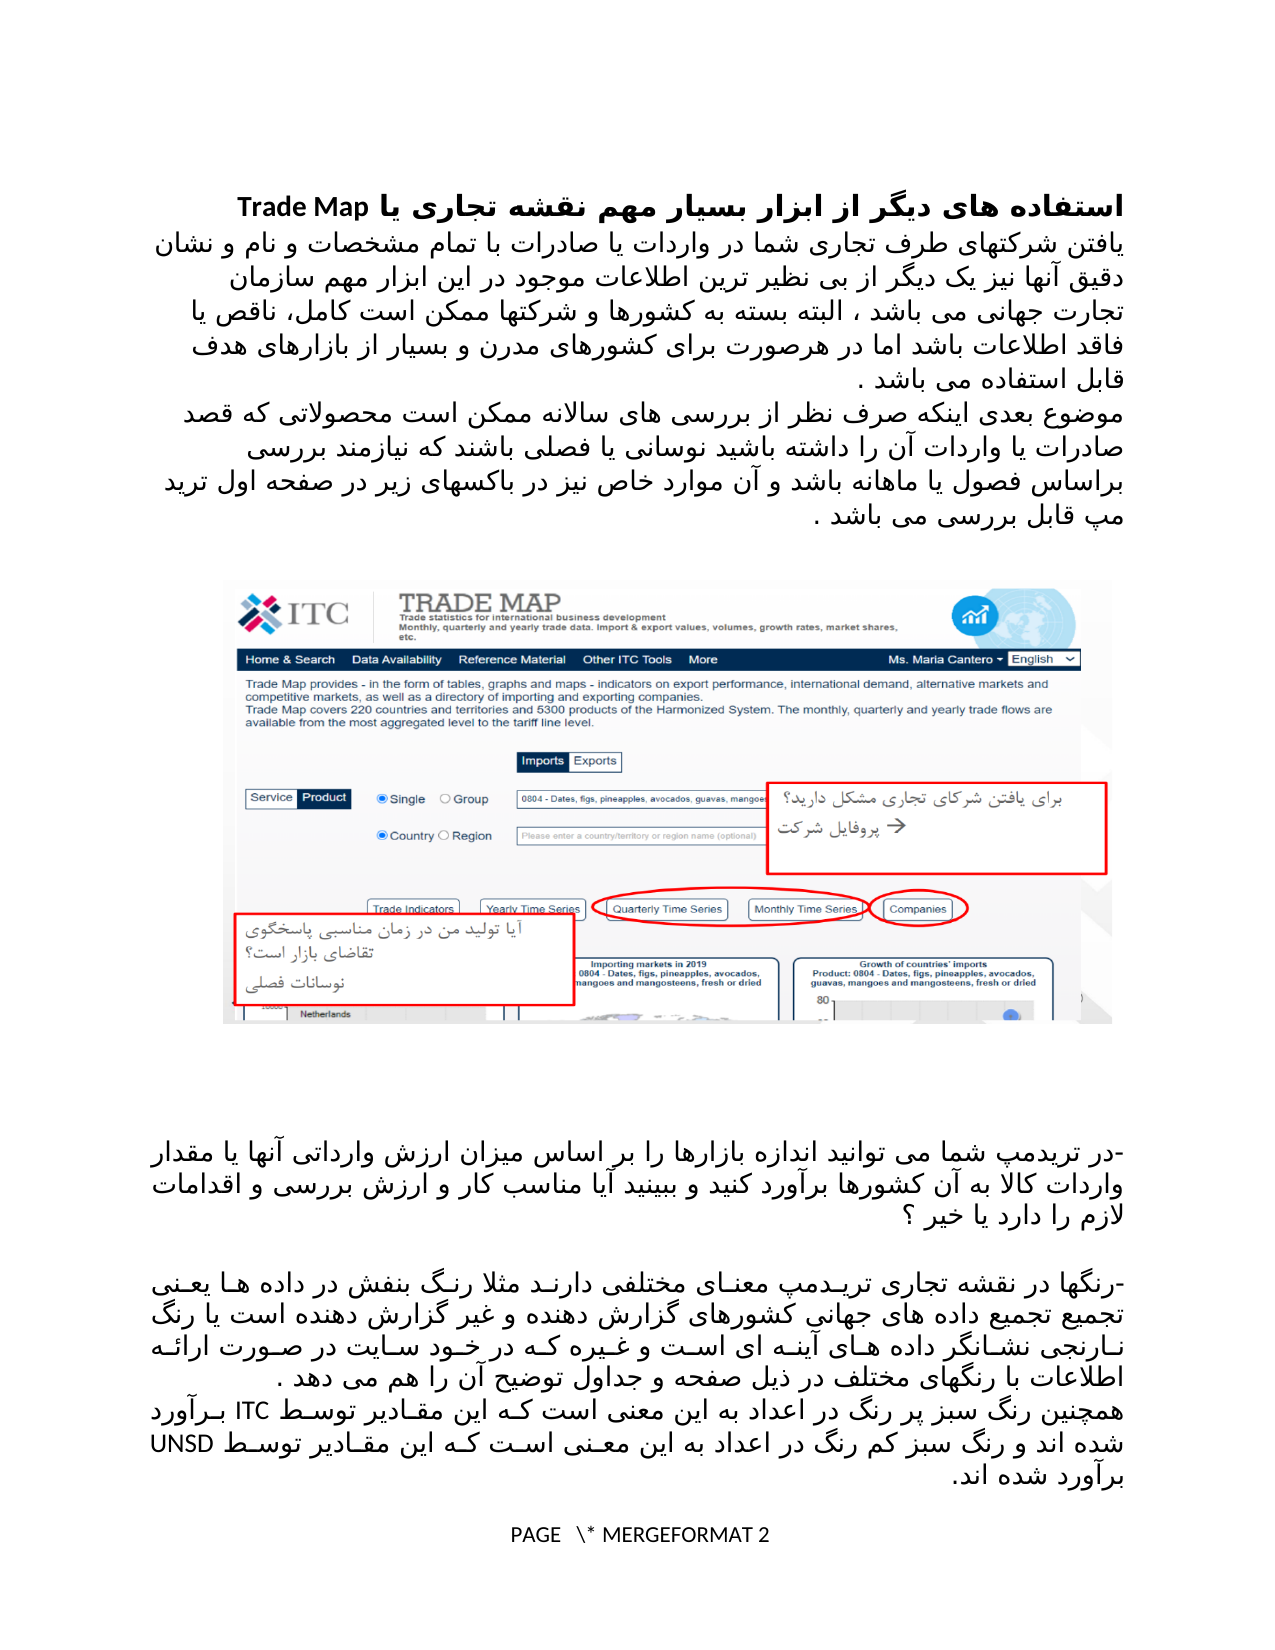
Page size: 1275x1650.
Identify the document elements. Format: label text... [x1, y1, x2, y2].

list همچنین رنگ سبز پر رنگ در اعداد به این معنی است که این مقادیر توسط ITC برآورد شده اند و رنگ سبز کم رنگ در اعداد به این معنی است که این مقادیر توسط UNSD برآورد شده اند. [150, 1393, 1125, 1491]
list -رنگها در نقشه تجاری تریدمپ معنای مختلفی دارند مثلا رنگ بنفش در داده ها یعنی تجمیع تجمیع داده های جهانی کشورهای گزارش دهنده و غیر گزارش دهنده است یا رنگ نارنجی نشانگر داده های آینه ای است و غیره که در خود سایت در صورت ارائه اطلاعات با رنگهای مختلف در ذیل صفحه و جداول توضیح آن را هم می دهد . [150, 1267, 1125, 1393]
list -در تریدمپ شما می توانید اندازه بازارها را بر اساس میزان ارزش وارداتی آنها یا مقدار واردات کالا به آن کشورها برآورد کنید و ببینید آیا مناسب کار و ارزش بررسی و اقدامات لازم را دارد یا خیر ؟ [150, 1137, 1125, 1231]
list یافتن شرکتهای طرف تجاری شما در واردات یا صادرات با تمام مشخصات و نام و نشان دقیق آنها نیز یک دیگر از بی نظیر ترین اطلاعات موجود در این ابزار مهم سازمان تجارت جهانی می باشد ، البته بسته به کشورها و شرکتها ممکن است کامل، ناقص یا فاقد اطلاعات باشد اما در هرصورت برای کشورهای مدرن و بسیار از بازارهای هدف قابل استفاده می باشد . [150, 227, 1125, 395]
list استفاده های دیگر از ابزار بسیار مهم نقشه تجاری یا Trade Map [150, 188, 1125, 224]
picture [223, 580, 1113, 1024]
list موضوع بعدی اینکه صرف نظر از بررسی های سالانه ممکن است محصولاتی که قصد صادرات یا واردات آن را داشته باشید نوسانی یا فصلی باشند که نیازمند بررسی براساس فصول یا ماهانه باشد و آن موارد خاص نیز در باکسهای زیر در صفحه اول ترید مپ قابل بررسی می باشد . [150, 397, 1125, 531]
